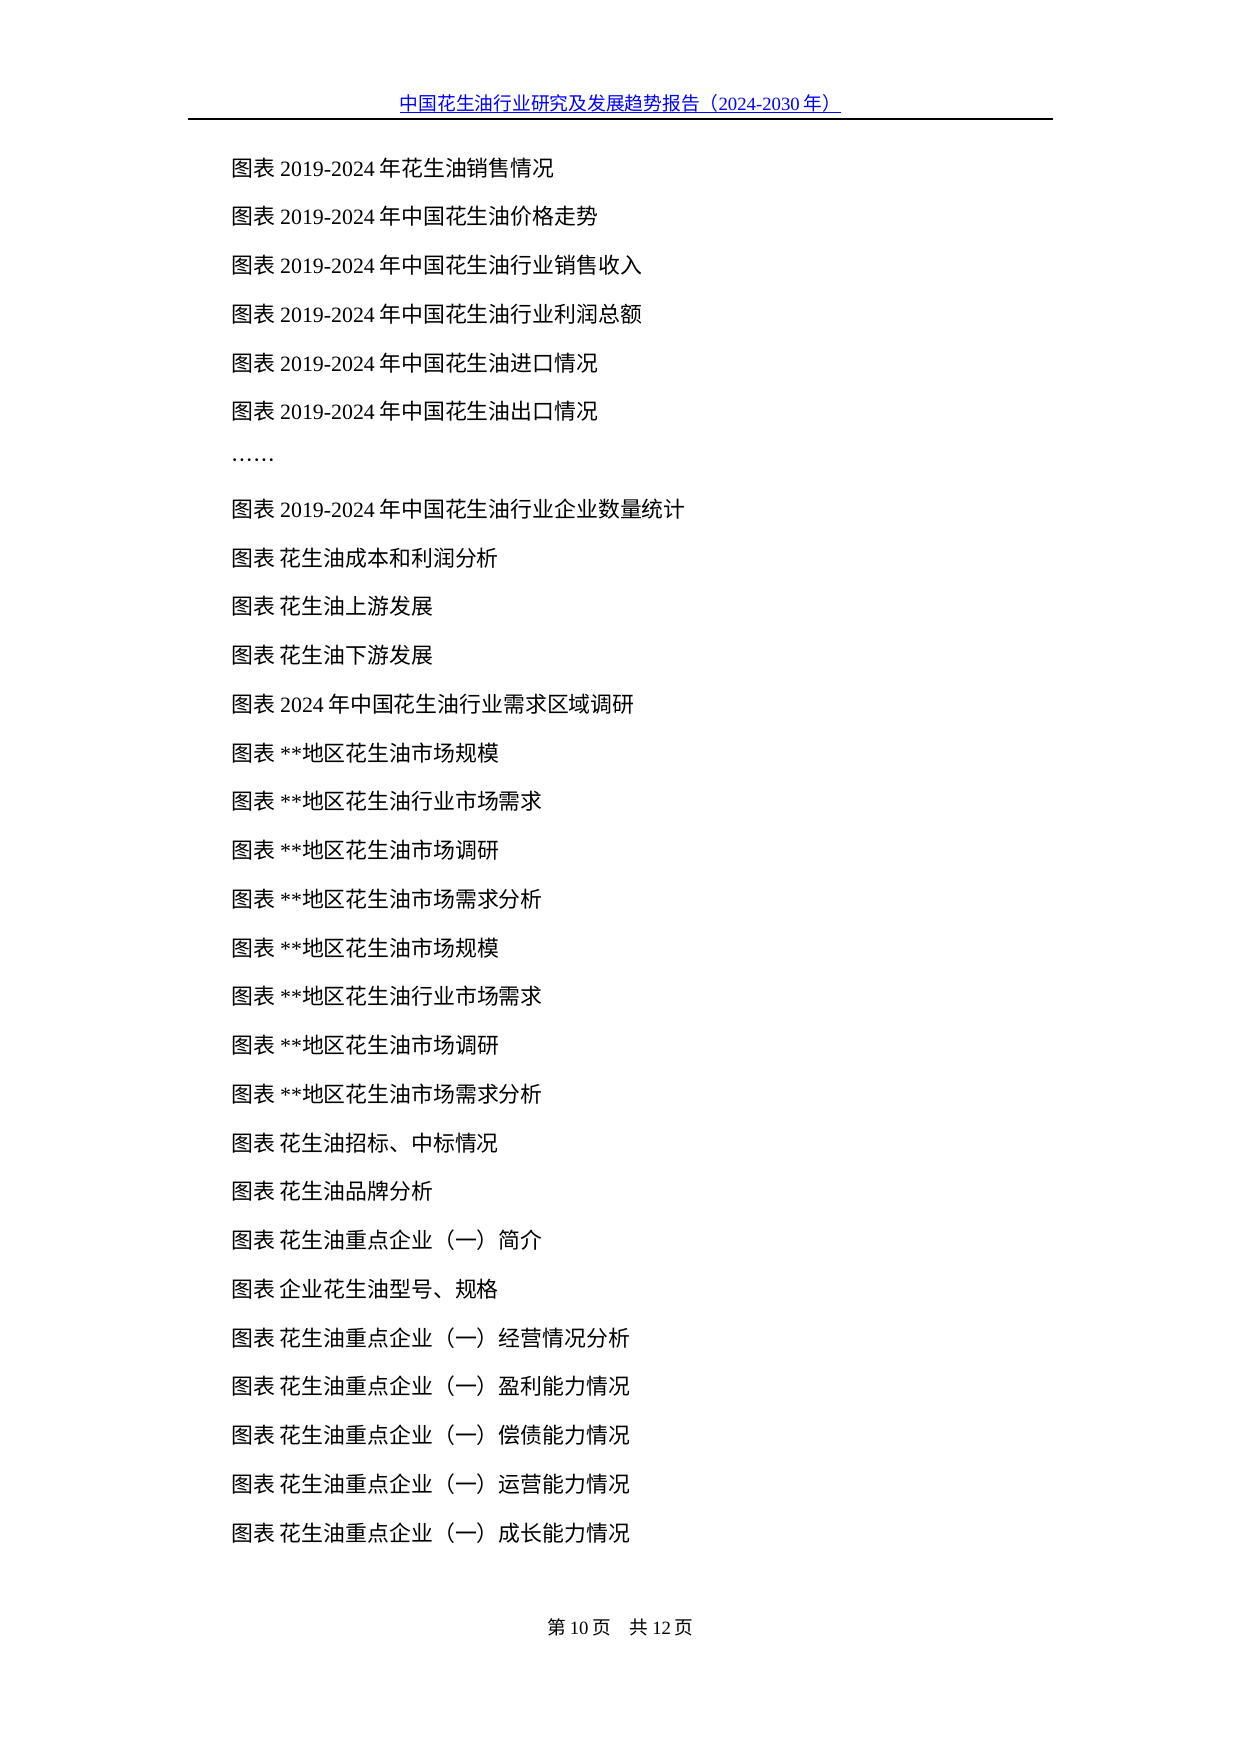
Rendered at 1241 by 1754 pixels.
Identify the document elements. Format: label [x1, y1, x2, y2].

text [187, 150, 1053, 1548]
